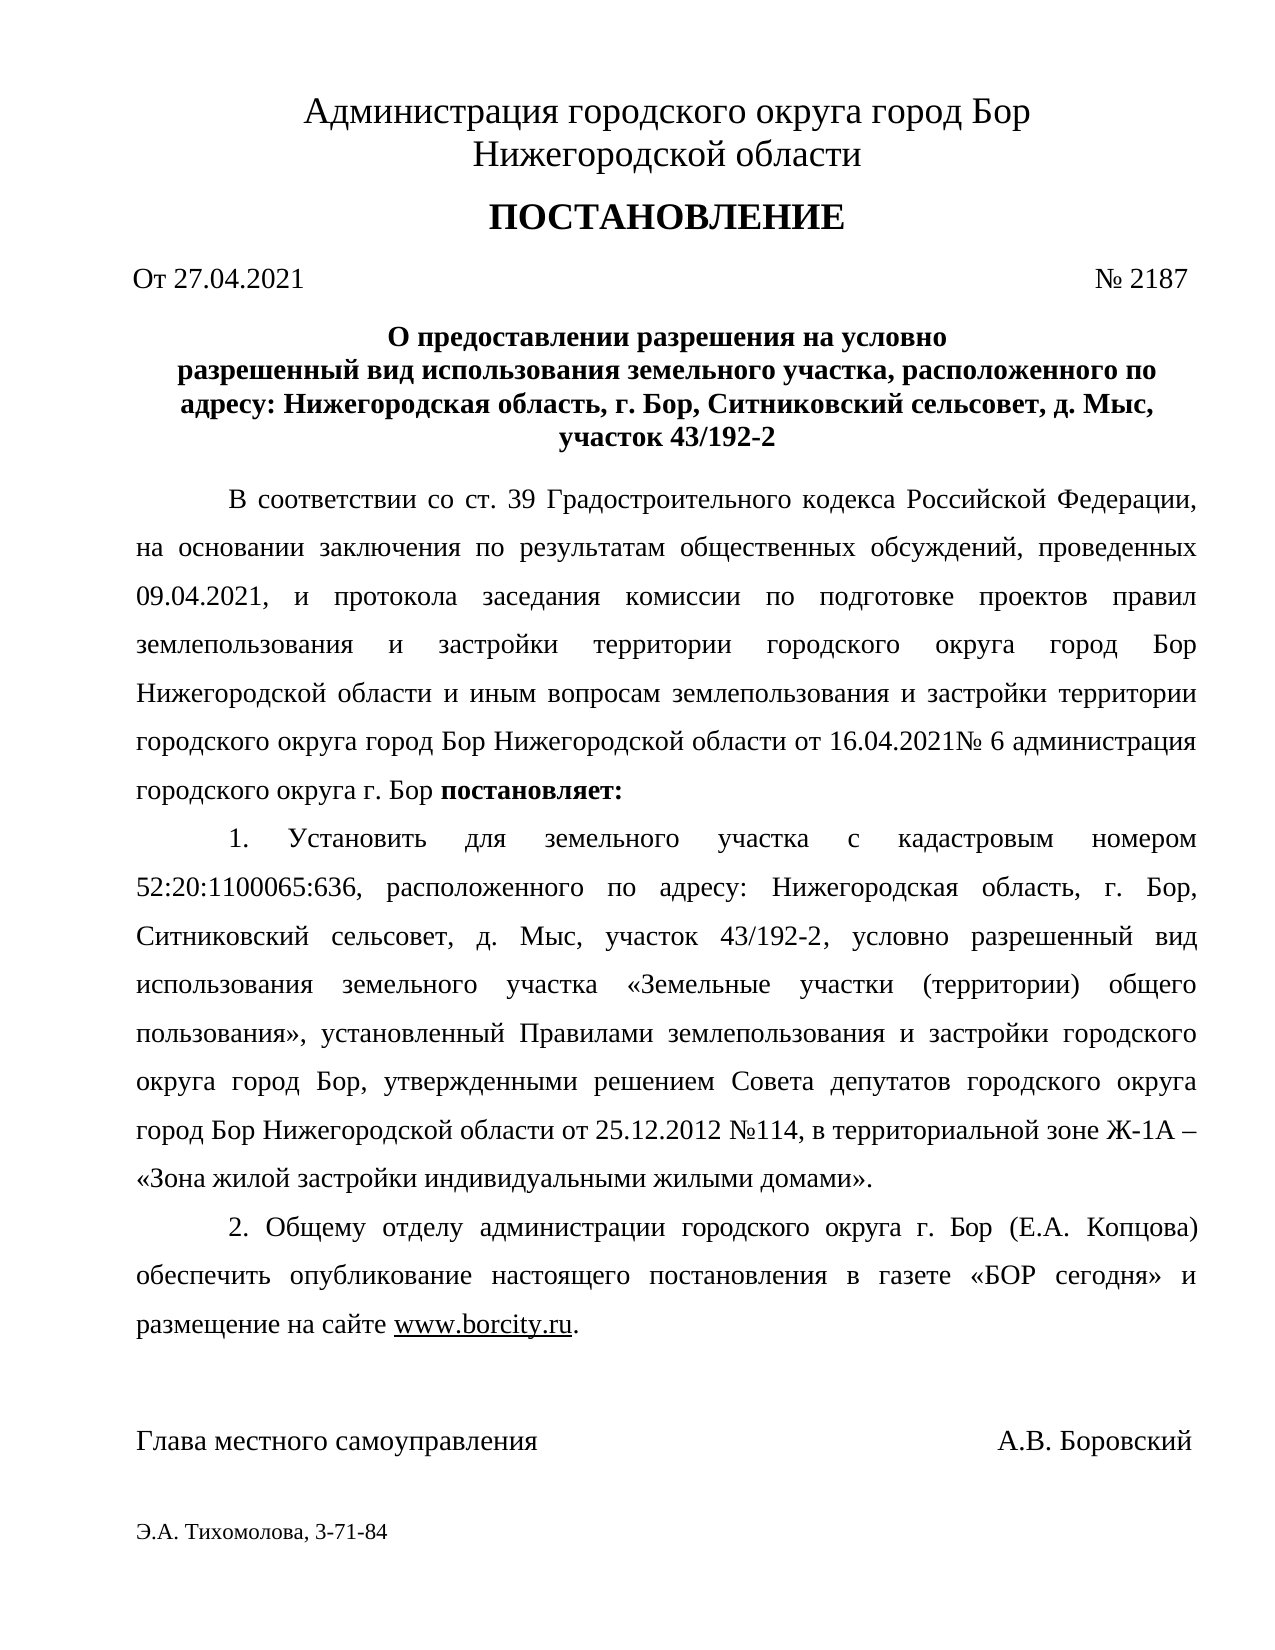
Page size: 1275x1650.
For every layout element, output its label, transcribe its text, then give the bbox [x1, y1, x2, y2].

table_header От 27.04.2021 [121, 261, 605, 295]
text Глава местного самоуправления А.В. Боровский [136, 1423, 1198, 1456]
text 1. Установить для земельного участка с кадастровым номером 52:20:1100065:636, расположенного по адресу: Нижегородская область, г. Бор, Ситниковский сельсовет, д. Мыс, участок 43/192-2, условно разрешенный вид использования земельного участка «Земельные участки (территории) общего пользования», установленный Правилами землепользования и застройки городского округа город Бор, утвержденными решением Совета депутатов городского округа город Бор Нижегородской области от 25.12.2012 №114, в территориальной зоне Ж-1А – «Зона жилой застройки индивидуальными жилыми домами». [136, 822, 1198, 1194]
text 2. Общему отделу администрации городского округа г. Бор (Е.А. Копцова) обеспечить опубликование настоящего постановления в газете «БОР сегодня» и размещение на сайте www.borcity.ru. [136, 1210, 1198, 1339]
text Администрация городского округа город Бор [136, 89, 1198, 132]
text О предоставлении разрешения на условно [136, 319, 1198, 352]
text В соответствии со ст. 39 Градостроительного кодекса Российской Федерации, на основании заключения по результатам общественных обсуждений, проведенных 09.04.2021, и протокола заседания комиссии по подготовке проектов правил землепользования и застройки территории городского округа город Бор Нижегородской области и иным вопросам землепользования и застройки территории городского округа город Бор Нижегородской области от 16.04.2021№ 6 администрация городского округа г. Бор постановляет: [136, 482, 1198, 805]
text ПОСТАНОВЛЕНИЕ [136, 194, 1198, 237]
text разрешенный вид использования земельного участка, расположенного по адресу: Нижегородская область, г. Бор, Ситниковский сельсовет, д. Мыс, участок 43/192-2 [136, 352, 1198, 453]
table_header № 2187 [605, 261, 1199, 295]
text Э.А. Тихомолова, 3-71-84 [136, 1518, 1198, 1545]
text Нижегородской области [136, 132, 1198, 175]
